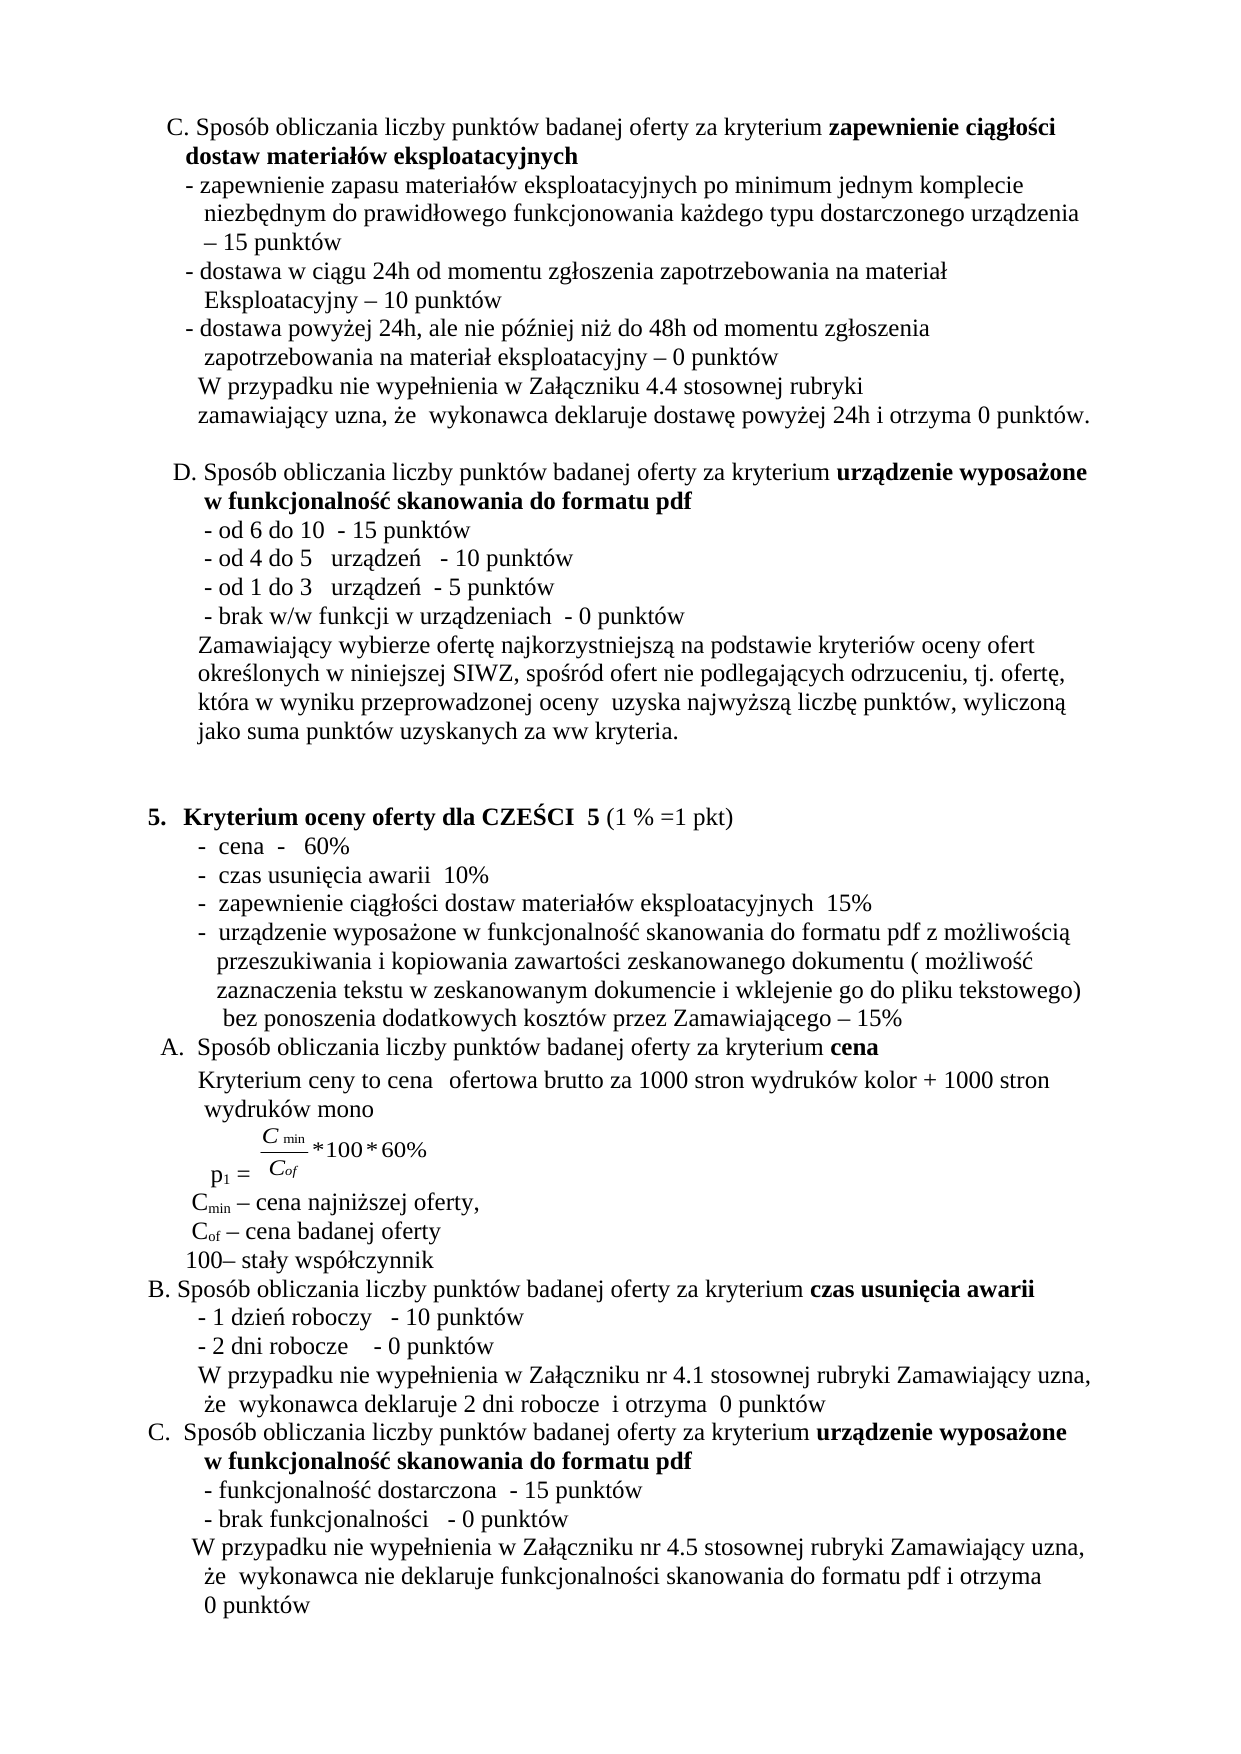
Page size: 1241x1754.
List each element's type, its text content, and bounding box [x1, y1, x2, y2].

text - 2 dni robocze - 0 punktów [148, 1331, 1092, 1360]
text Cof – cena badanej oferty [148, 1216, 1092, 1245]
text - czas usunięcia awarii 10% [148, 860, 1092, 888]
text bez ponoszenia dodatkowych kosztów przez Zamawiającego – 15% [148, 1003, 1092, 1032]
text - urządzenie wyposażone w funkcjonalność skanowania do formatu pdf z możliwością [148, 917, 1092, 946]
text W przypadku nie wypełnienia w Załączniku nr 4.5 stosownej rubryki Zamawiający uzna, [148, 1532, 1092, 1561]
text - brak w/w funkcji w urządzeniach - 0 punktów [148, 601, 1092, 630]
text D. Sposób obliczania liczby punktów badanej oferty za kryterium urządzenie wyposażone [148, 457, 1092, 486]
text Cmin – cena najniższej oferty, [148, 1187, 1092, 1216]
text 0 punktów [148, 1590, 1092, 1619]
text - zapewnienie ciągłości dostaw materiałów eksploatacyjnych 15% [148, 888, 1092, 917]
text - dostawa powyżej 24h, ale nie później niż do 48h od momentu zgłoszenia [148, 313, 1092, 342]
text jako suma punktów uzyskanych za ww kryteria. [148, 716, 1092, 745]
text określonych w niniejszej SIWZ, spośród ofert nie podlegających odrzuceniu, tj. ofertę, [148, 658, 1092, 687]
text - cena - 60% [148, 831, 1092, 860]
text Eksploatacyjny – 10 punktów [148, 285, 1092, 313]
text że wykonawca deklaruje 2 dni robocze i otrzyma 0 punktów [148, 1389, 1092, 1417]
text A. Sposób obliczania liczby punktów badanej oferty za kryterium cena [148, 1032, 1092, 1061]
list Kryterium oceny oferty dla CZEŚCI 5 (1 % =1 pkt) [148, 802, 1092, 831]
text - funkcjonalność dostarczona - 15 punktów [148, 1475, 1092, 1504]
text niezbędnym do prawidłowego funkcjonowania każdego typu dostarczonego urządzenia [148, 198, 1092, 227]
text 100– stały współczynnik [148, 1245, 1092, 1274]
list wydruków mono [185, 1094, 1092, 1123]
text w funkcjonalność skanowania do formatu pdf [148, 1446, 1092, 1475]
text - dostawa w ciągu 24h od momentu zgłoszenia zapotrzebowania na materiał [148, 256, 1092, 285]
text B. Sposób obliczania liczby punktów badanej oferty za kryterium czas usunięcia awarii [148, 1274, 1092, 1302]
text – 15 punktów [148, 227, 1092, 256]
text p1 = [192, 1123, 1092, 1187]
text że wykonawca nie deklaruje funkcjonalności skanowania do formatu pdf i otrzyma [148, 1561, 1092, 1590]
text W przypadku nie wypełnienia w Załączniku nr 4.1 stosownej rubryki Zamawiający uzna, [148, 1360, 1092, 1389]
text C. Sposób obliczania liczby punktów badanej oferty za kryterium zapewnienie ciągłości [148, 112, 1092, 141]
text C. Sposób obliczania liczby punktów badanej oferty za kryterium urządzenie wyposażone [148, 1417, 1092, 1446]
text - 1 dzień roboczy - 10 punktów [148, 1302, 1092, 1331]
text która w wyniku przeprowadzonej oceny uzyska najwyższą liczbę punktów, wyliczoną [148, 687, 1092, 716]
text - od 4 do 5 urządzeń - 10 punktów [148, 543, 1092, 572]
text zamawiający uzna, że wykonawca deklaruje dostawę powyżej 24h i otrzyma 0 punktów. [148, 400, 1092, 428]
text - od 1 do 3 urządzeń - 5 punktów [148, 572, 1092, 601]
text w funkcjonalność skanowania do formatu pdf [148, 486, 1092, 515]
text - brak funkcjonalności - 0 punktów [148, 1504, 1092, 1532]
text Zamawiający wybierze ofertę najkorzystniejszą na podstawie kryteriów oceny ofert [148, 630, 1092, 658]
text dostaw materiałów eksploatacyjnych [148, 141, 1092, 170]
text przeszukiwania i kopiowania zawartości zeskanowanego dokumentu ( możliwość [148, 946, 1092, 975]
text - zapewnienie zapasu materiałów eksploatacyjnych po minimum jednym komplecie [148, 170, 1092, 198]
text - od 6 do 10 - 15 punktów [148, 515, 1092, 543]
list Kryterium ceny to cena ofertowa brutto za 1000 stron wydruków kolor + 1000 stron [185, 1065, 1092, 1094]
text W przypadku nie wypełnienia w Załączniku 4.4 stosownej rubryki [148, 371, 1092, 400]
text zaznaczenia tekstu w zeskanowanym dokumencie i wklejenie go do pliku tekstowego) [148, 975, 1092, 1003]
text zapotrzebowania na materiał eksploatacyjny – 0 punktów [148, 342, 1092, 371]
